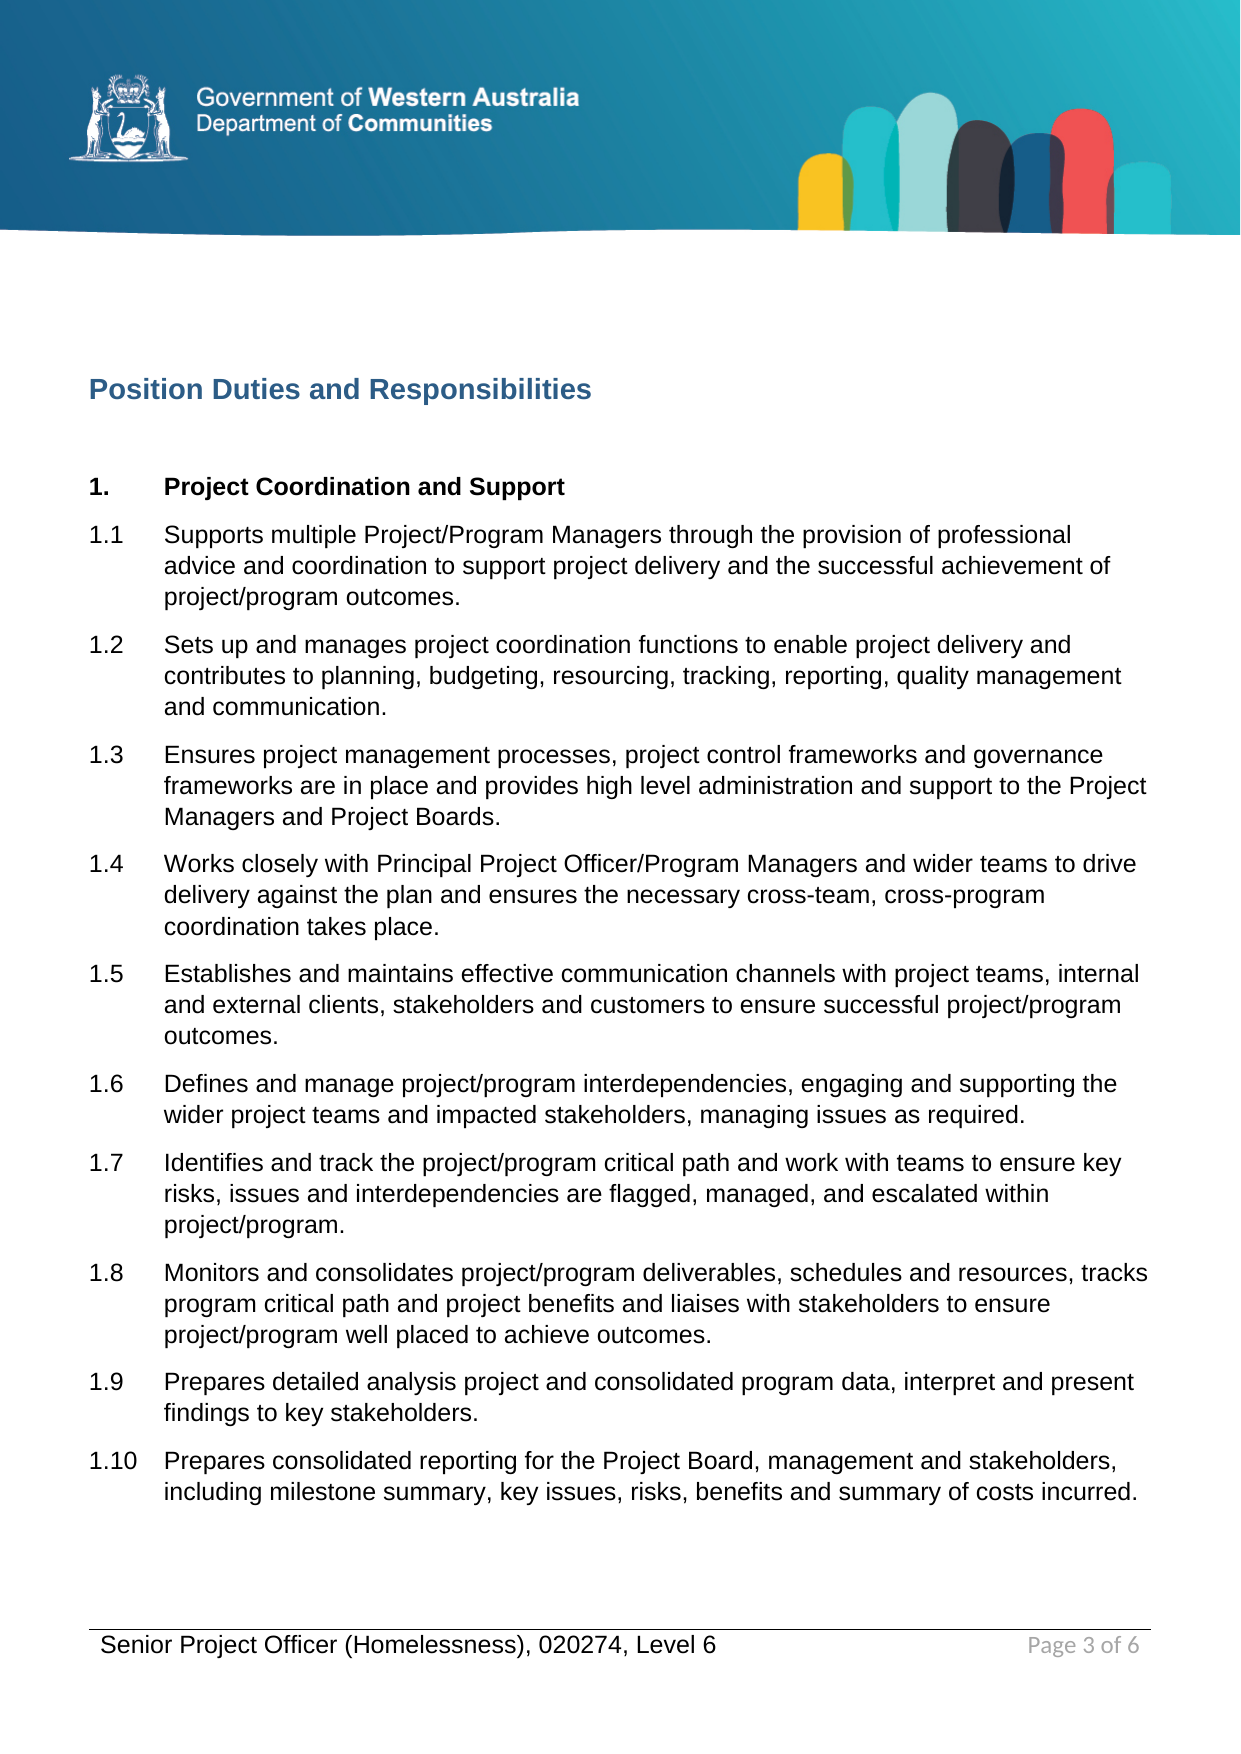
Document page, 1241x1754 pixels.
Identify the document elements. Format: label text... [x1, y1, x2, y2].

text 1.9 Prepares detailed analysis project and consolidated program data, interpret and present findings to key stakeholders. [89, 1367, 1152, 1427]
text Position Duties and Responsibilities [89, 372, 1152, 405]
text 1.6 Defines and manage project/program interdependencies, engaging and supporting the wider project teams and impacted stakeholders, managing issues as required. [89, 1069, 1152, 1129]
text 1.10 Prepares consolidated reporting for the Project Board, management and stakeholders, including milestone summary, key issues, risks, benefits and summary of costs incurred. [89, 1446, 1152, 1506]
text 1.4 Works closely with Principal Project Officer/Program Managers and wider teams to drive delivery against the plan and ensures the necessary cross-team, cross-program coordination takes place. [89, 849, 1152, 940]
text 1.2 Sets up and manages project coordination functions to enable project delivery and contributes to planning, budgeting, resourcing, tracking, reporting, quality management and communication. [89, 630, 1152, 721]
text 1.7 Identifies and track the project/program critical path and work with teams to ensure key risks, issues and interdependencies are flagged, managed, and escalated within project/program. [89, 1148, 1152, 1239]
text 1. Project Coordination and Support [89, 472, 1152, 501]
text 1.5 Establishes and maintains effective communication channels with project teams, internal and external clients, stakeholders and customers to ensure successful project/program outcomes. [89, 959, 1152, 1050]
picture [0, 0, 1241, 237]
text 1.1 Supports multiple Project/Program Managers through the provision of professional advice and coordination to support project delivery and the successful achievement of project/program outcomes. [89, 520, 1152, 611]
text 1.3 Ensures project management processes, project control frameworks and governance frameworks are in place and provides high level administration and support to the Project Managers and Project Boards. [89, 740, 1152, 831]
text 1.8 Monitors and consolidates project/program deliverables, schedules and resources, tracks program critical path and project benefits and liaises with stakeholders to ensure project/program well placed to achieve outcomes. [89, 1258, 1152, 1348]
